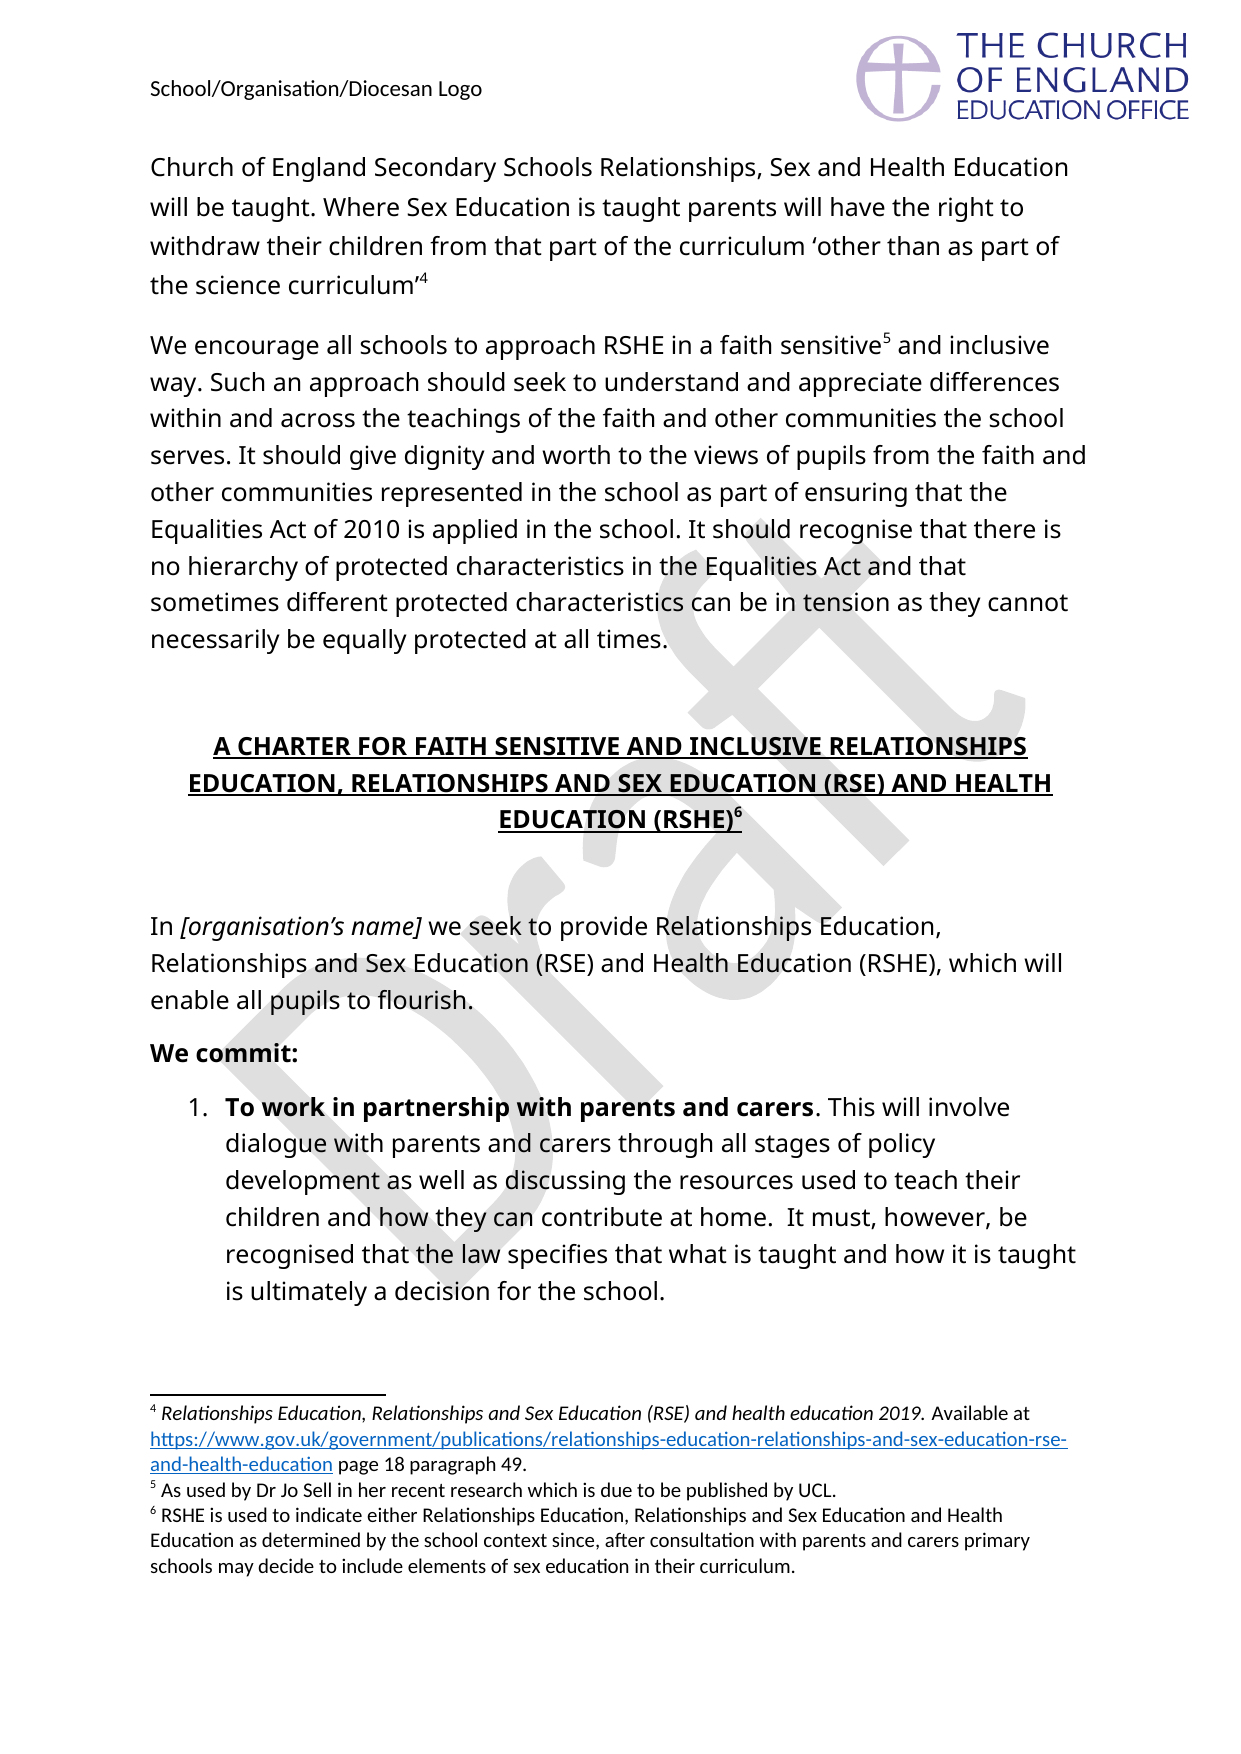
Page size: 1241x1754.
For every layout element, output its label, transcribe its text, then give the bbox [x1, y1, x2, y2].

list To work in partnership with parents and carers. This will involve dialogue with parents and carers through all stages of policy development as well as discussing the resources used to teach their children and how they can contribute at home. It must, however, be recognised that the law specifies that what is taught and how it is taught is ultimately a decision for the school. [187, 1089, 1090, 1307]
text We encourage all schools to approach RSHE in a faith sensitive and inclusive way. Such an approach should seek to understand and appreciate differences within and across the teachings of the faith and other communities the school serves. It should give dignity and worth to the views of pupils from the faith and other communities represented in the school as part of ensuring that the Equalities Act of 2010 is applied in the school. It should recognise that there is no hierarchy of protected characteristics in the Equalities Act and that sometimes different protected characteristics can be in tension as they cannot necessarily be equally protected at all times. [150, 327, 1090, 656]
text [150, 150, 1090, 302]
picture [856, 28, 1194, 123]
text In [organisation’s name] we seek to provide Relationships Education, Relationships and Sex Education (RSE) and Health Education (RSHE), which will enable all pupils to flourish. [150, 909, 1090, 1017]
text A CHARTER FOR FAITH SENSITIVE AND INCLUSIVE RELATIONSHIPS EDUCATION, RELATIONSHIPS AND SEX EDUCATION (RSE) AND HEALTH EDUCATION (RSHE) [150, 728, 1090, 836]
text We commit: [150, 1036, 1090, 1070]
